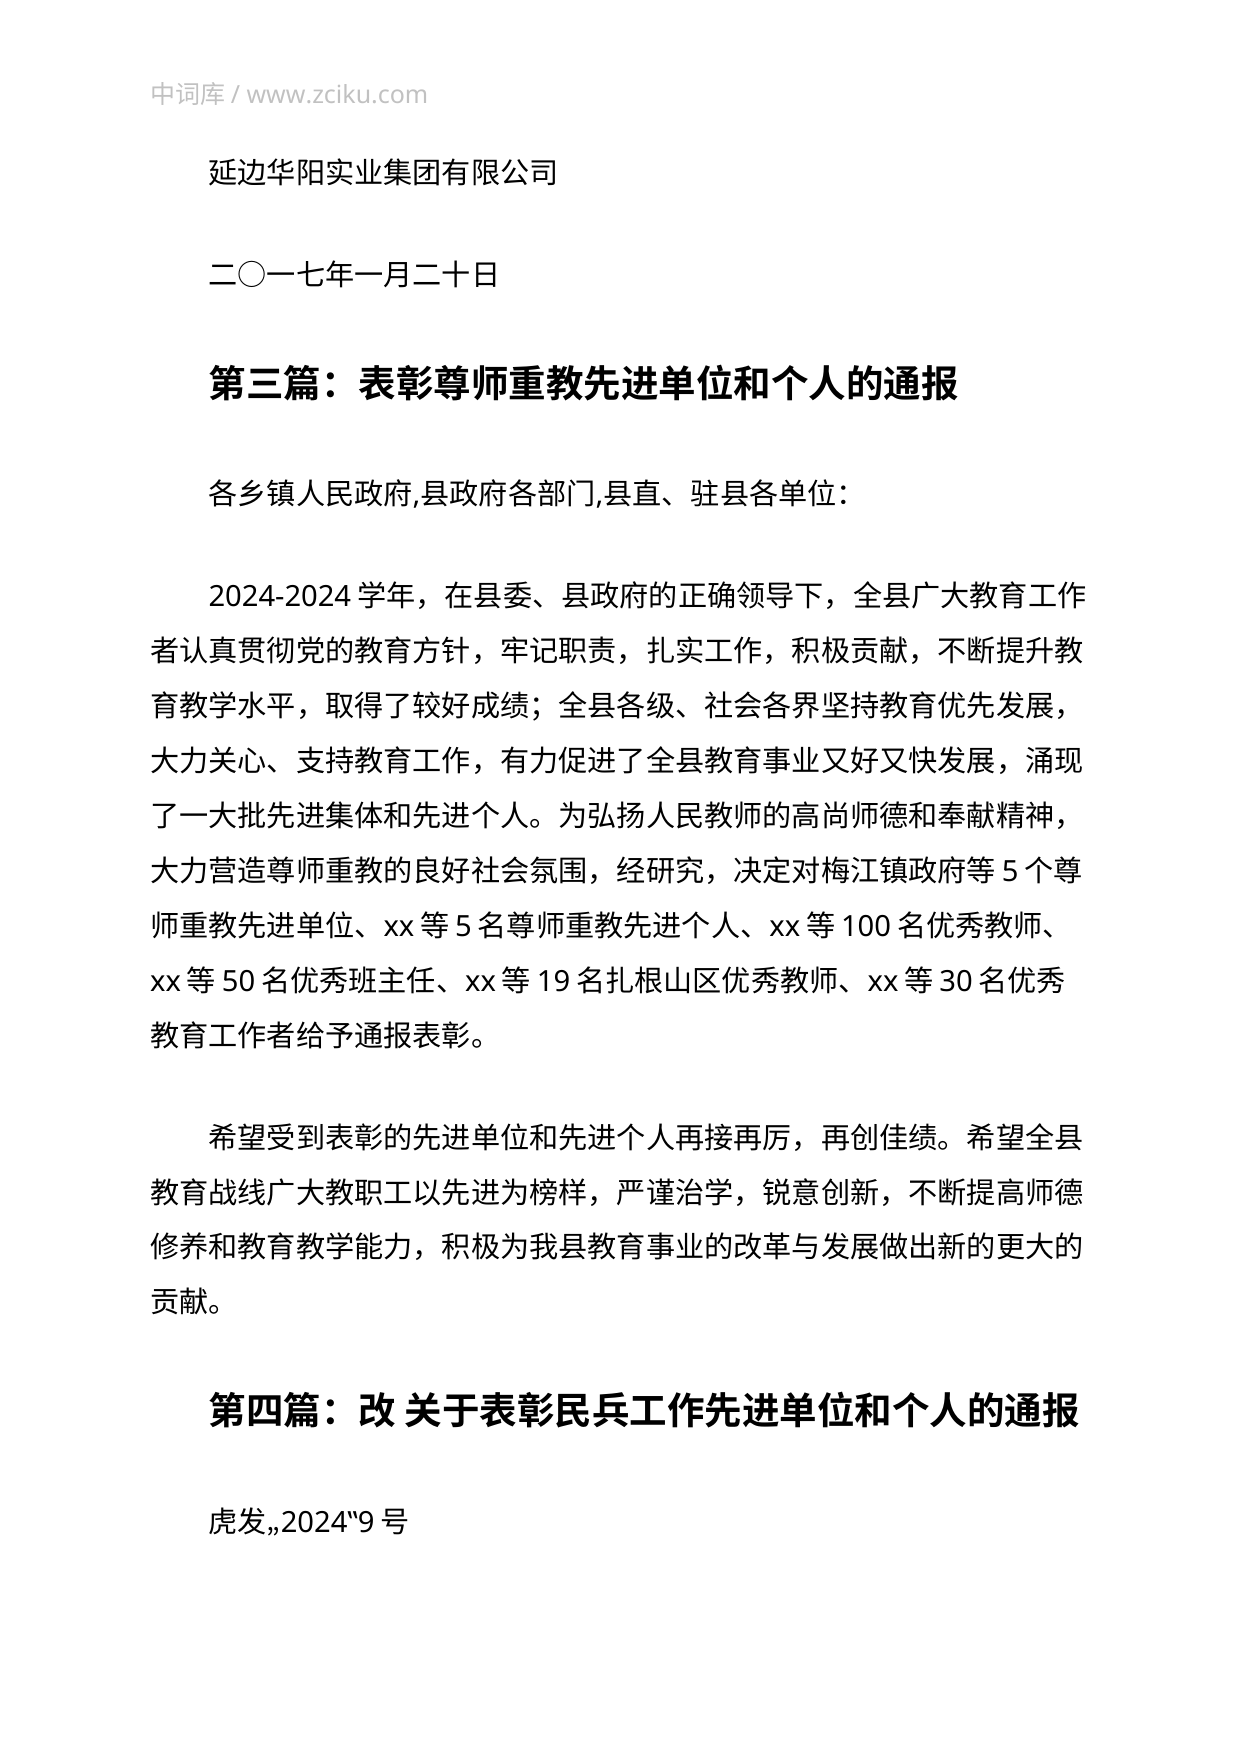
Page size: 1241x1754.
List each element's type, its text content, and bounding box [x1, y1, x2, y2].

text 二○一七年一月二十日 [150, 252, 1090, 294]
text 第四篇：改 关于表彰民兵工作先进单位和个人的通报 [150, 1381, 1090, 1435]
text 2024-2024学年，在县委、县政府的正确领导下，全县广大教育工作者认真贯彻党的教育方针，牢记职责，扎实工作，积极贡献，不断提升教育教学水平，取得了较好成绩；全县各级、社会各界坚持教育优先发展，大力关心、支持教育工作，有力促进了全县教育事业又好又快发展，涌现了一大批先进集体和先进个人。为弘扬人民教师的高尚师德和奉献精神，大力营造尊师重教的良好社会氛围，经研究，决定对梅江镇政府等5个尊师重教先进单位、xx等5名尊师重教先进个人、xx等100名优秀教师、xx等50名优秀班主任、xx等19名扎根山区优秀教师、xx等30名优秀教育工作者给予通报表彰。 [150, 573, 1090, 1055]
text 第三篇：表彰尊师重教先进单位和个人的通报 [150, 353, 1090, 408]
text 虎发„2024‟9号 [150, 1498, 1090, 1541]
text 延边华阳实业集团有限公司 [150, 150, 1090, 192]
text 各乡镇人民政府,县政府各部门,县直、驻县各单位： [150, 471, 1090, 513]
text 希望受到表彰的先进单位和先进个人再接再厉，再创佳绩。希望全县教育战线广大教职工以先进为榜样，严谨治学，锐意创新，不断提高师德修养和教育教学能力，积极为我县教育事业的改革与发展做出新的更大的贡献。 [150, 1114, 1090, 1321]
